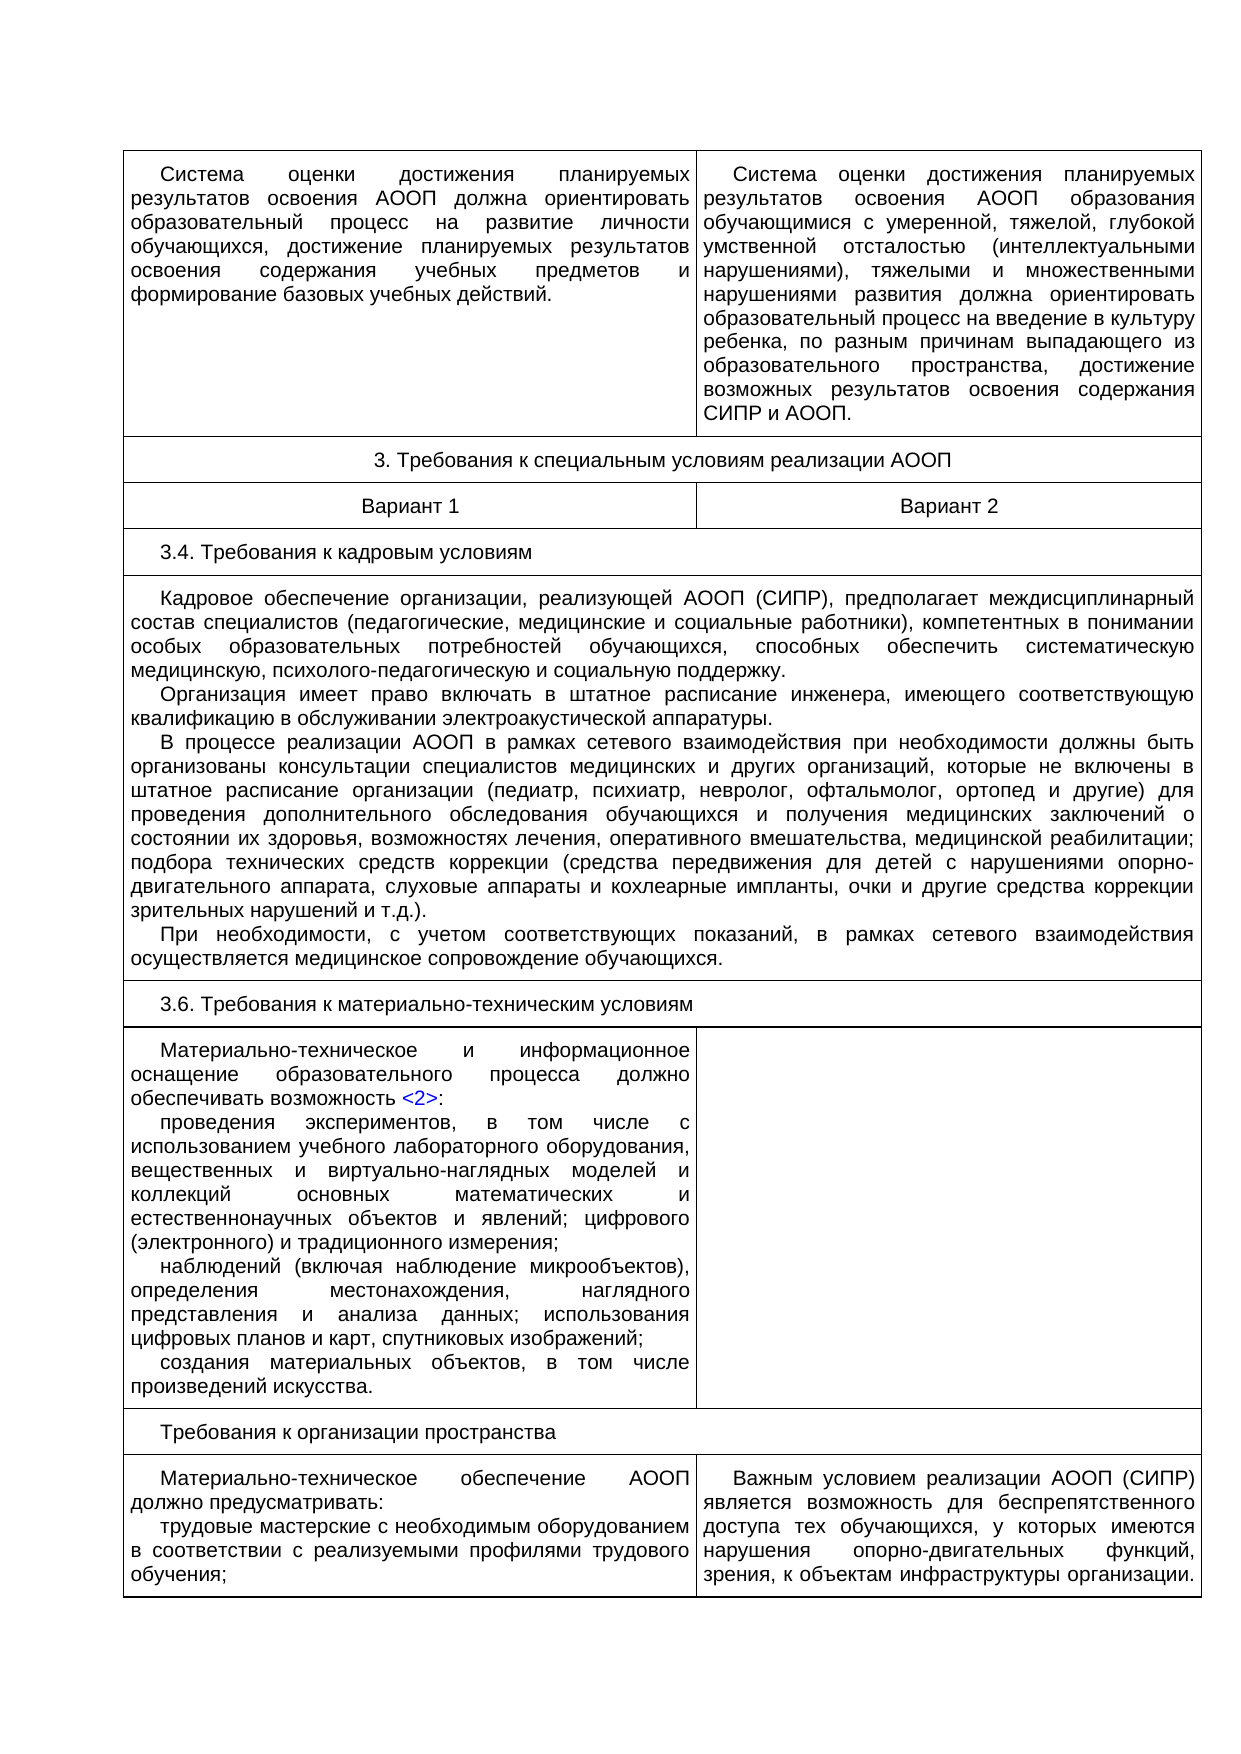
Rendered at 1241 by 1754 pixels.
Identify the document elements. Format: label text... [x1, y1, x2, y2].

table_cell Система оценки достижения планируемых результатов освоения АООП образования обучающимися с умеренной, тяжелой, глубокой умственной отсталостью (интеллектуальными нарушениями), тяжелыми и множественными нарушениями развития должна ориентировать образовательный процесс на введение в культуру ребенка, по разным причинам выпадающего из образовательного пространства, достижение возможных результатов освоения содержания СИПР и АООП. [697, 151, 1201, 436]
table_cell Требования к организации пространства [124, 1409, 1201, 1454]
table_cell Материально-техническое и информационное оснащение образовательного процесса должно обеспечивать возможность <2>: проведения экспериментов, в том числе с использованием учебного лабораторного оборудования, вещественных и виртуально-наглядных моделей и коллекций основных математических и естественнонаучных объектов и явлений; цифрового (электронного) и традиционного измерения; наблюдений (включая наблюдение микрообъектов), определения местонахождения, наглядного представления и анализа данных; использования цифровых планов и карт, спутниковых изображений; создания материальных объектов, в том числе произведений искусства. [124, 1028, 696, 1408]
table_cell 3. Требования к специальным условиям реализации АООП [124, 437, 1201, 482]
table_cell 3.4. Требования к кадровым условиям [124, 529, 1201, 574]
table_cell Вариант 1 [124, 483, 696, 528]
table_cell Кадровое обеспечение организации, реализующей АООП (СИПР), предполагает междисциплинарный состав специалистов (педагогические, медицинские и социальные работники), компетентных в понимании особых образовательных потребностей обучающихся, способных обеспечить систематическую медицинскую, психолого-педагогическую и социальную поддержку. Организация имеет право включать в штатное расписание инженера, имеющего соответствующую квалификацию в обслуживании электроакустической аппаратуры. В процессе реализации АООП в рамках сетевого взаимодействия при необходимости должны быть организованы консультации специалистов медицинских и других организаций, которые не включены в штатное расписание организации (педиатр, психиатр, невролог, офтальмолог, ортопед и другие) для проведения дополнительного обследования обучающихся и получения медицинских заключений о состоянии их здоровья, возможностях лечения, оперативного вмешательства, медицинской реабилитации; подбора технических средств коррекции (средства передвижения для детей с нарушениями опорно-двигательного аппарата, слуховые аппараты и кохлеарные импланты, очки и другие средства коррекции зрительных нарушений и т.д.). При необходимости, с учетом соответствующих показаний, в рамках сетевого взаимодействия осуществляется медицинское сопровождение обучающихся. [124, 576, 1201, 980]
table_cell Система оценки достижения планируемых результатов освоения АООП должна ориентировать образовательный процесс на развитие личности обучающихся, достижение планируемых результатов освоения содержания учебных предметов и формирование базовых учебных действий. [124, 151, 696, 436]
table_cell 3.6. Требования к материально-техническим условиям [124, 981, 1201, 1026]
table_cell Вариант 2 [697, 483, 1201, 528]
table_cell [697, 1028, 1201, 1408]
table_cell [697, 1455, 1201, 1596]
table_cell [124, 1455, 696, 1596]
